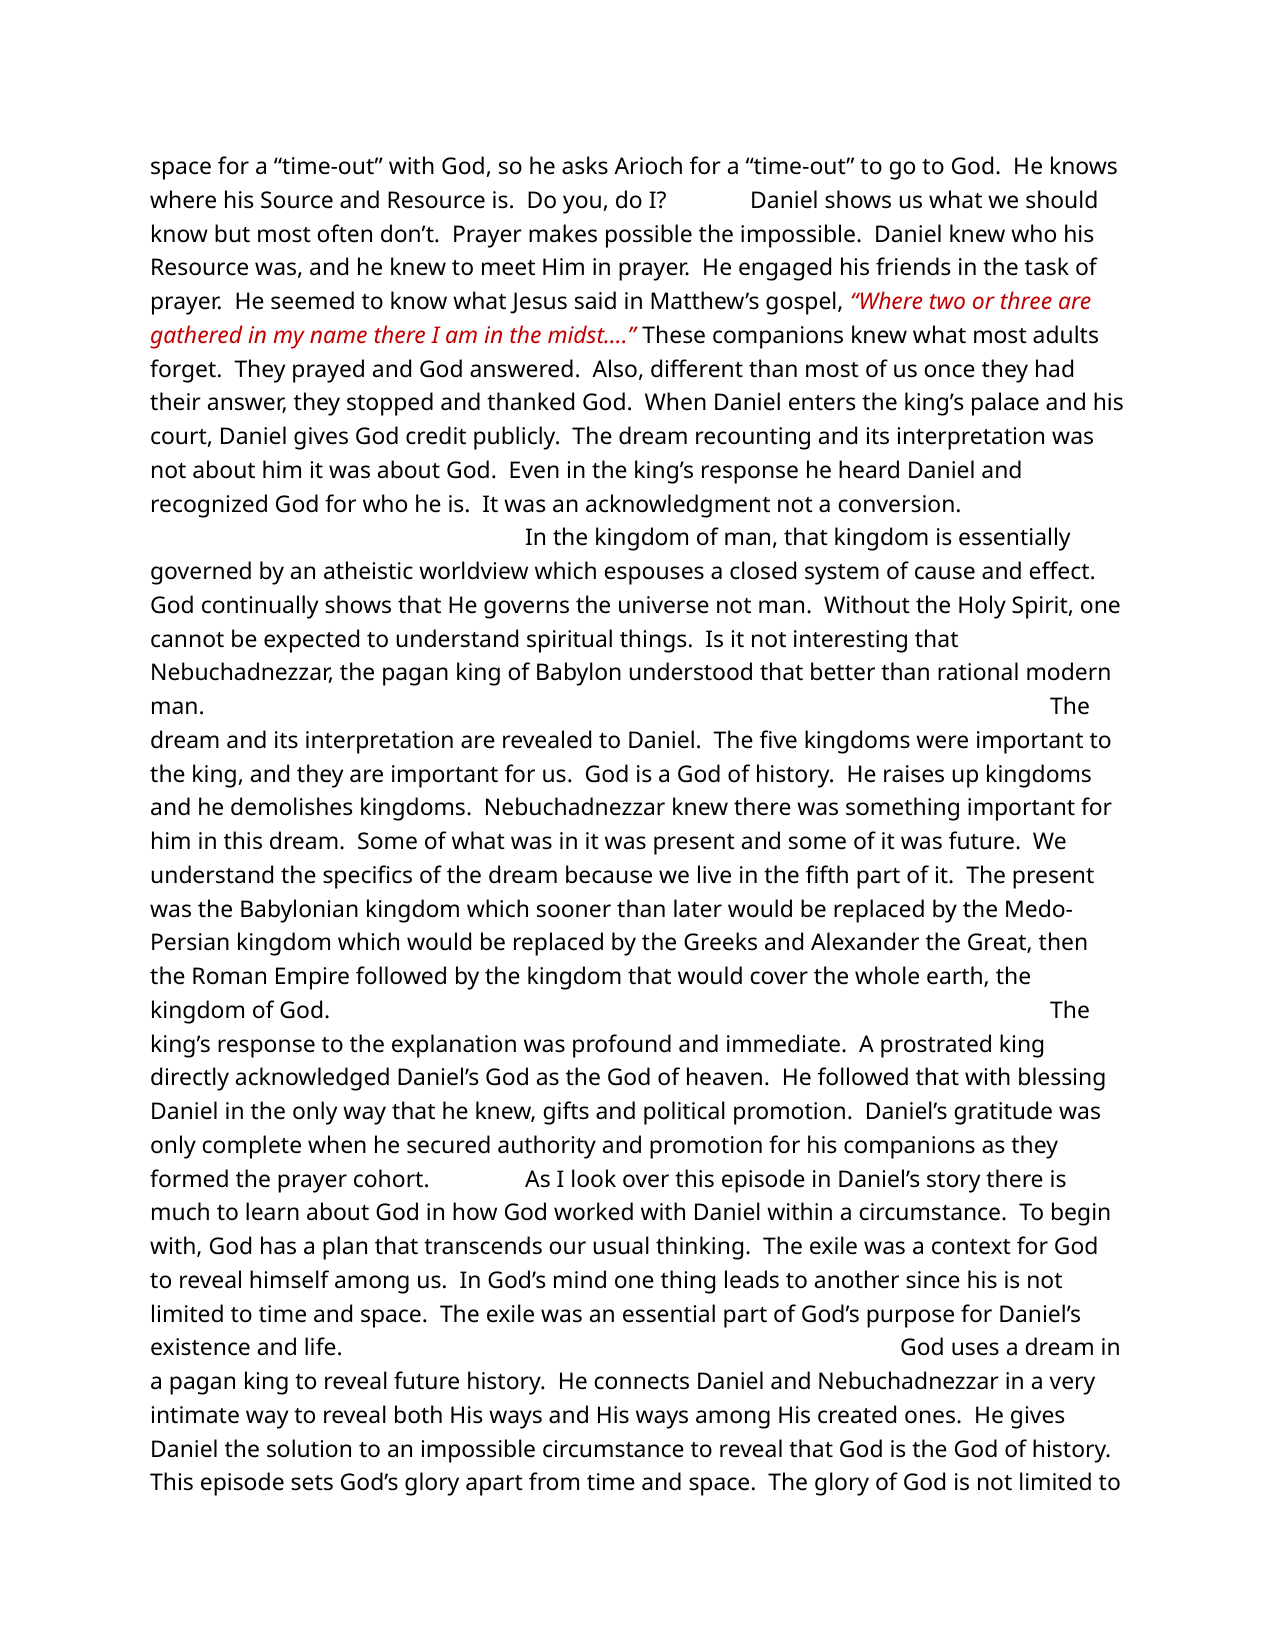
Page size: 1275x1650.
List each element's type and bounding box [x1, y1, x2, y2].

text [150, 150, 1125, 1497]
